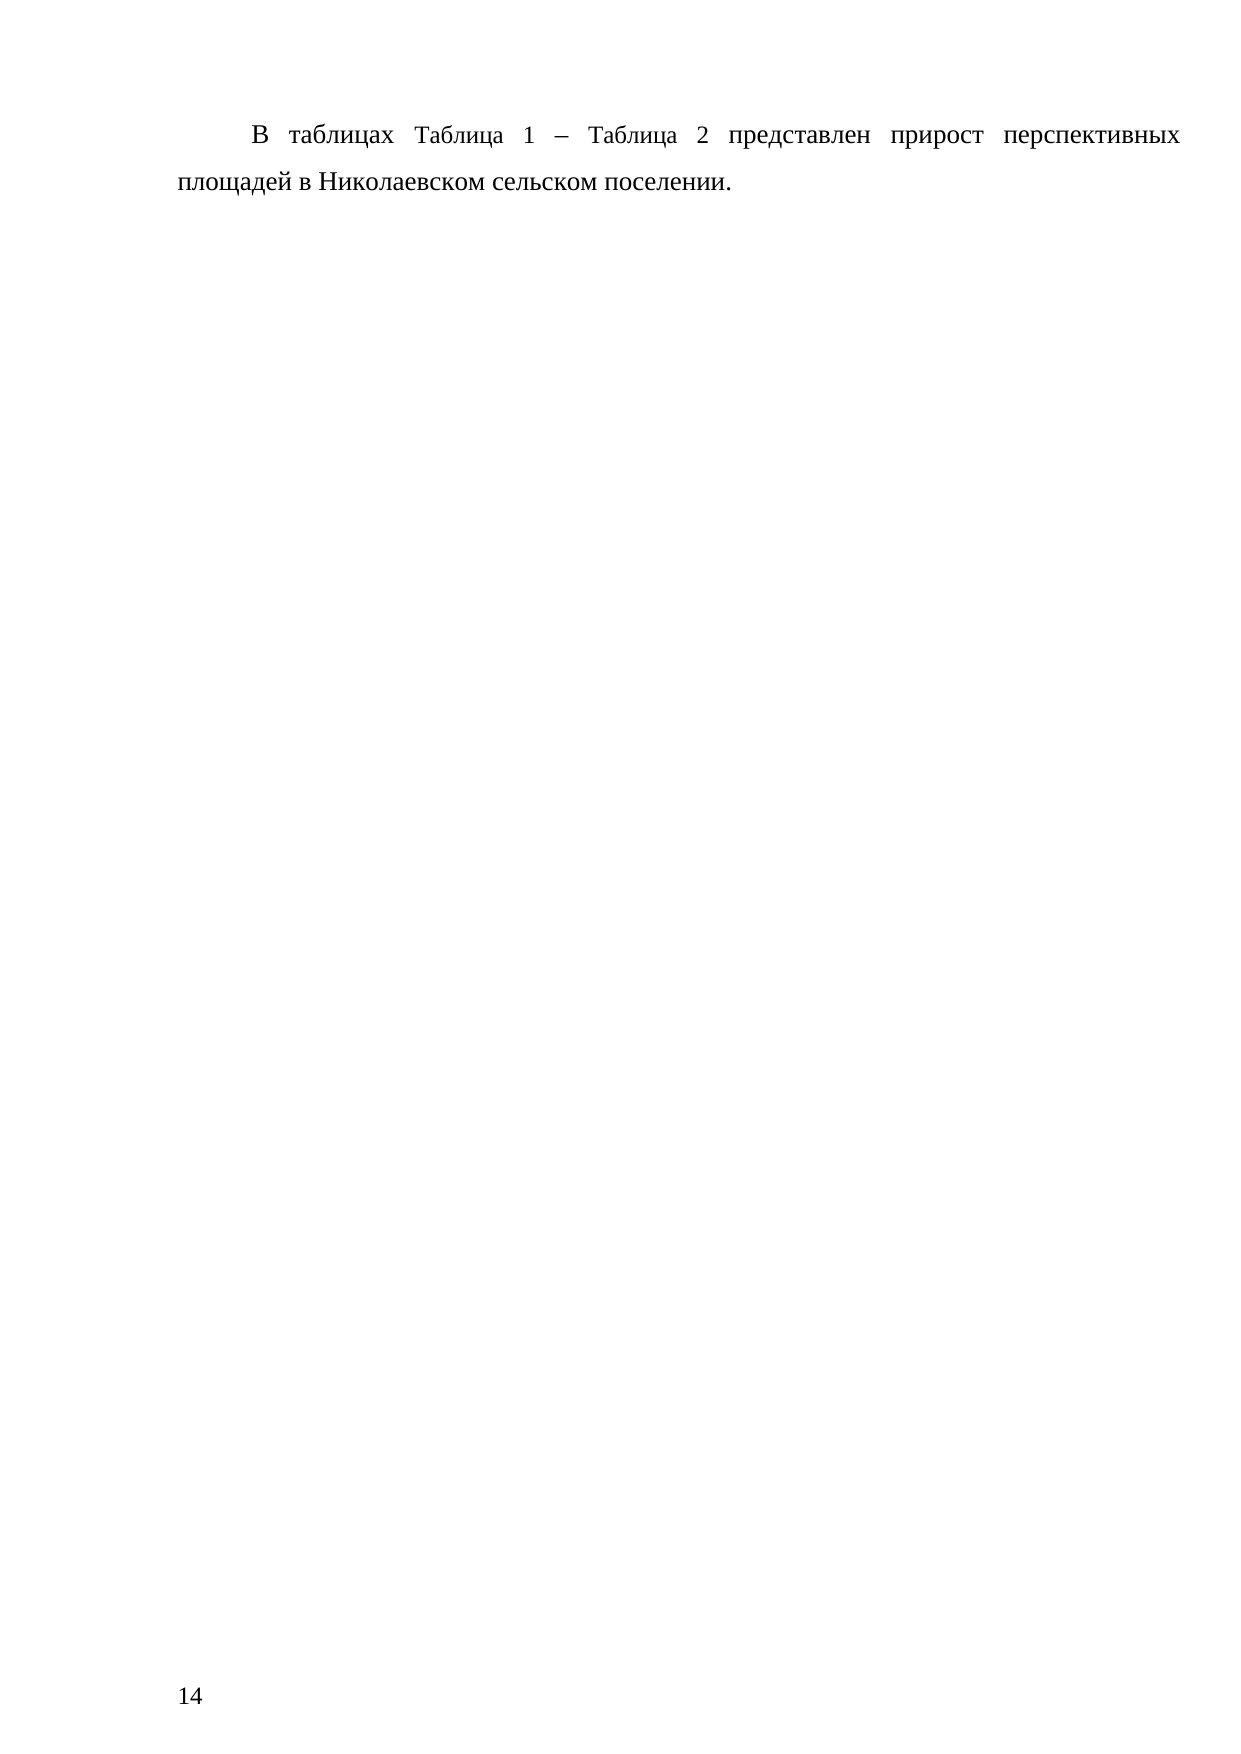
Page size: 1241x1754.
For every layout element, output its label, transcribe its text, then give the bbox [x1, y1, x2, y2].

text В таблицах 1 – 2 представлен прирост перспективных площадей в Николаевском сельском поселении. [177, 118, 1181, 196]
